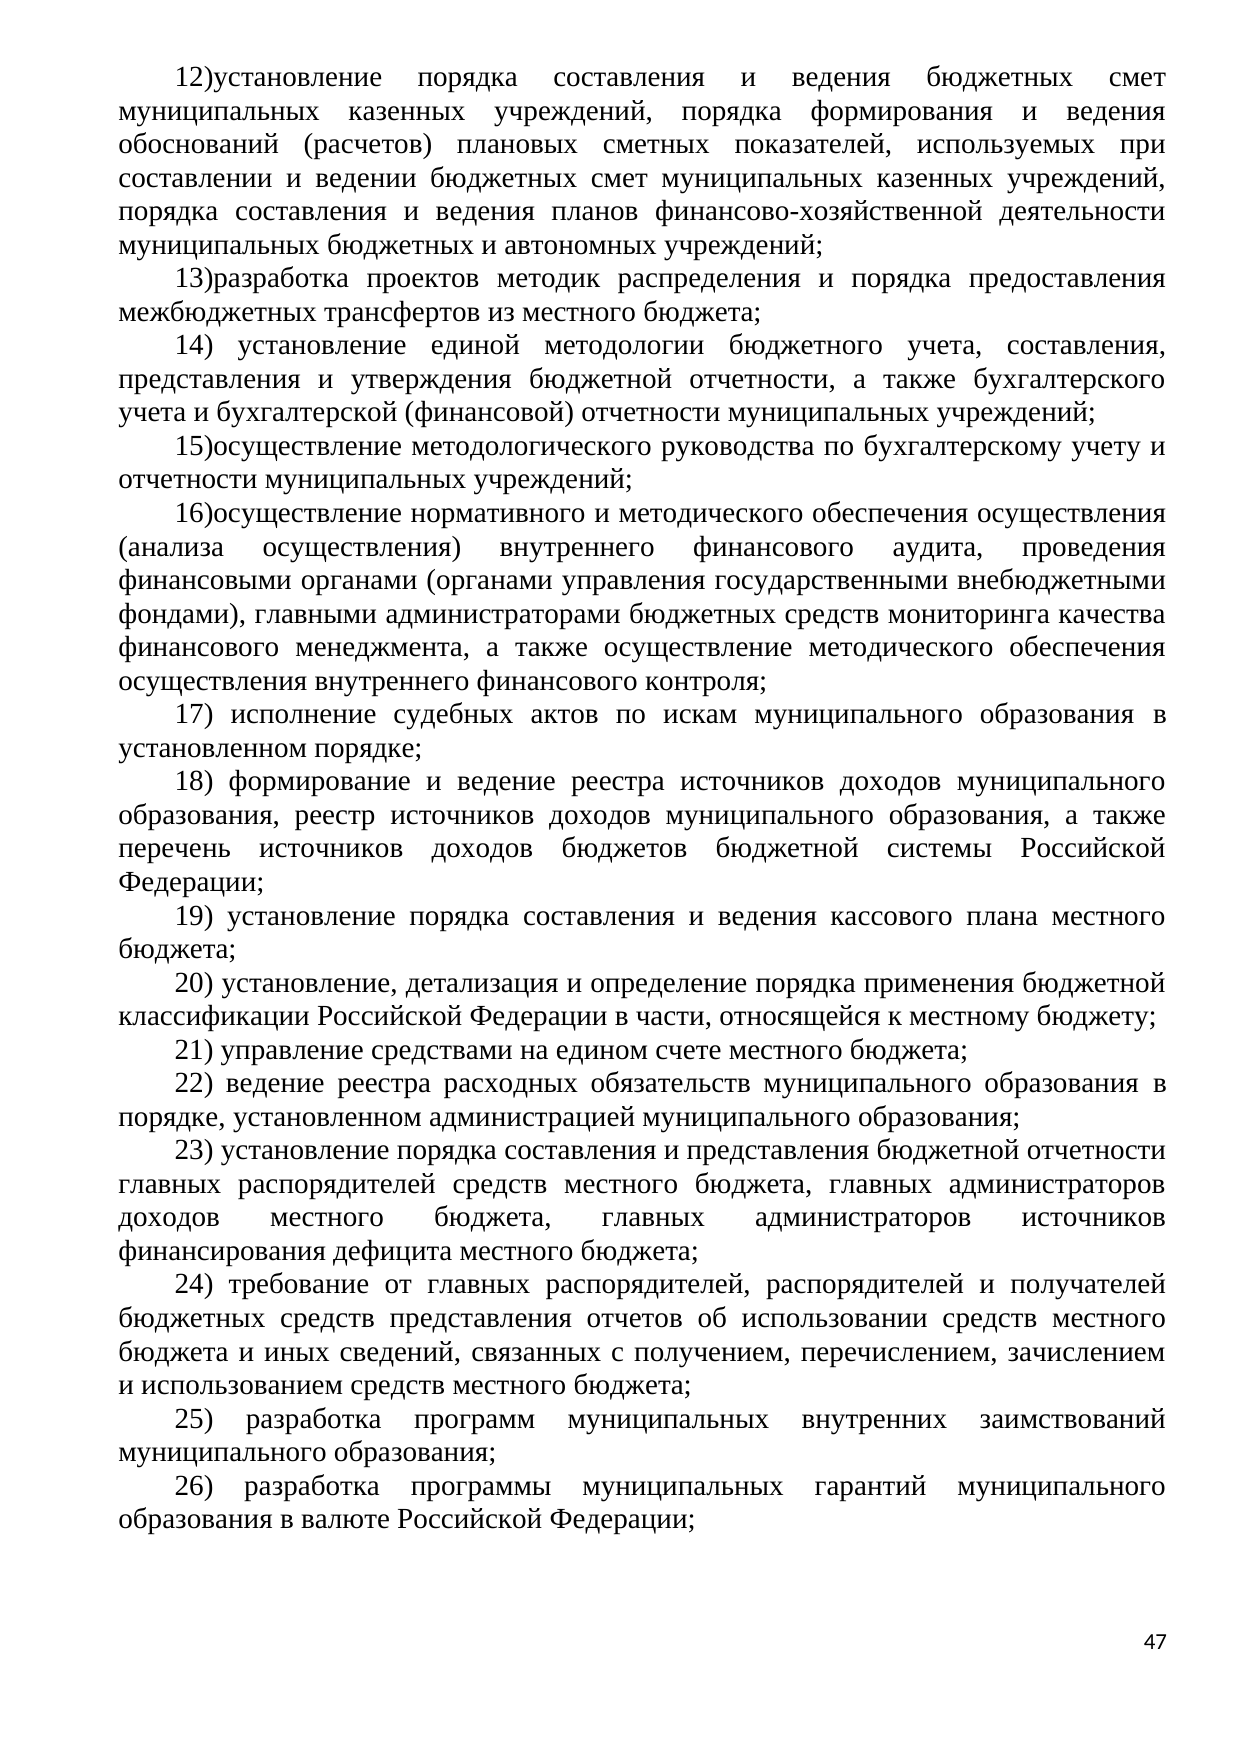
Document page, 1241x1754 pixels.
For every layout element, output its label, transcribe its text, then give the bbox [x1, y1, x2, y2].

text 16)осуществление нормативного и методического обеспечения осуществления (анализа осуществления) внутреннего финансового аудита, проведения финансовыми органами (органами управления государственными внебюджетными фондами), главными администраторами бюджетных средств мониторинга качества финансового менеджмента, а также осуществление методического обеспечения осуществления внутреннего финансового контроля; [118, 495, 1167, 696]
text 24) требование от главных распорядителей, распорядителей и получателей бюджетных средств представления отчетов об использовании средств местного бюджета и иных сведений, связанных с получением, перечислением, зачислением и использованием средств местного бюджета; [118, 1267, 1167, 1401]
text 14) установление единой методологии бюджетного учета, составления, представления и утверждения бюджетной отчетности, а также бухгалтерского учета и бухгалтерской (финансовой) отчетности муниципальных учреждений; [118, 327, 1167, 428]
text 20) установление, детализация и определение порядка применения бюджетной классификации Российской Федерации в части, относящейся к местному бюджету; [118, 965, 1167, 1032]
text 12)установление порядка составления и ведения бюджетных смет муниципальных казенных учреждений, порядка формирования и ведения обоснований (расчетов) плановых сметных показателей, используемых при составлении и ведении бюджетных смет муниципальных казенных учреждений, порядка составления и ведения планов финансово-хозяйственной деятельности муниципальных бюджетных и автономных учреждений; [118, 59, 1167, 260]
text 22) ведение реестра расходных обязательств муниципального образования в порядке, установленном администрацией муниципального образования; [118, 1065, 1167, 1132]
text 17) исполнение судебных актов по искам муниципального образования в установленном порядке; [118, 696, 1167, 763]
text 23) установление порядка составления и представления бюджетной отчетности главных распорядителей средств местного бюджета, главных администраторов доходов местного бюджета, главных администраторов источников финансирования дефицита местного бюджета; [118, 1132, 1167, 1267]
text 15)осуществление методологического руководства по бухгалтерскому учету и отчетности муниципальных учреждений; [118, 428, 1167, 495]
text 26) разработка программы муниципальных гарантий муниципального образования в валюте Российской Федерации; [118, 1468, 1167, 1535]
text 19) установление порядка составления и ведения кассового плана местного бюджета; [118, 898, 1167, 965]
text 21) управление средствами на едином счете местного бюджета; [118, 1032, 1167, 1065]
text 18) формирование и ведение реестра источников доходов муниципального образования, реестр источников доходов муниципального образования, а также перечень источников доходов бюджетов бюджетной системы Российской Федерации; [118, 763, 1167, 898]
text 25) разработка программ муниципальных внутренних заимствований муниципального образования; [118, 1401, 1167, 1468]
text 13)разработка проектов методик распределения и порядка предоставления межбюджетных трансфертов из местного бюджета; [118, 260, 1167, 327]
